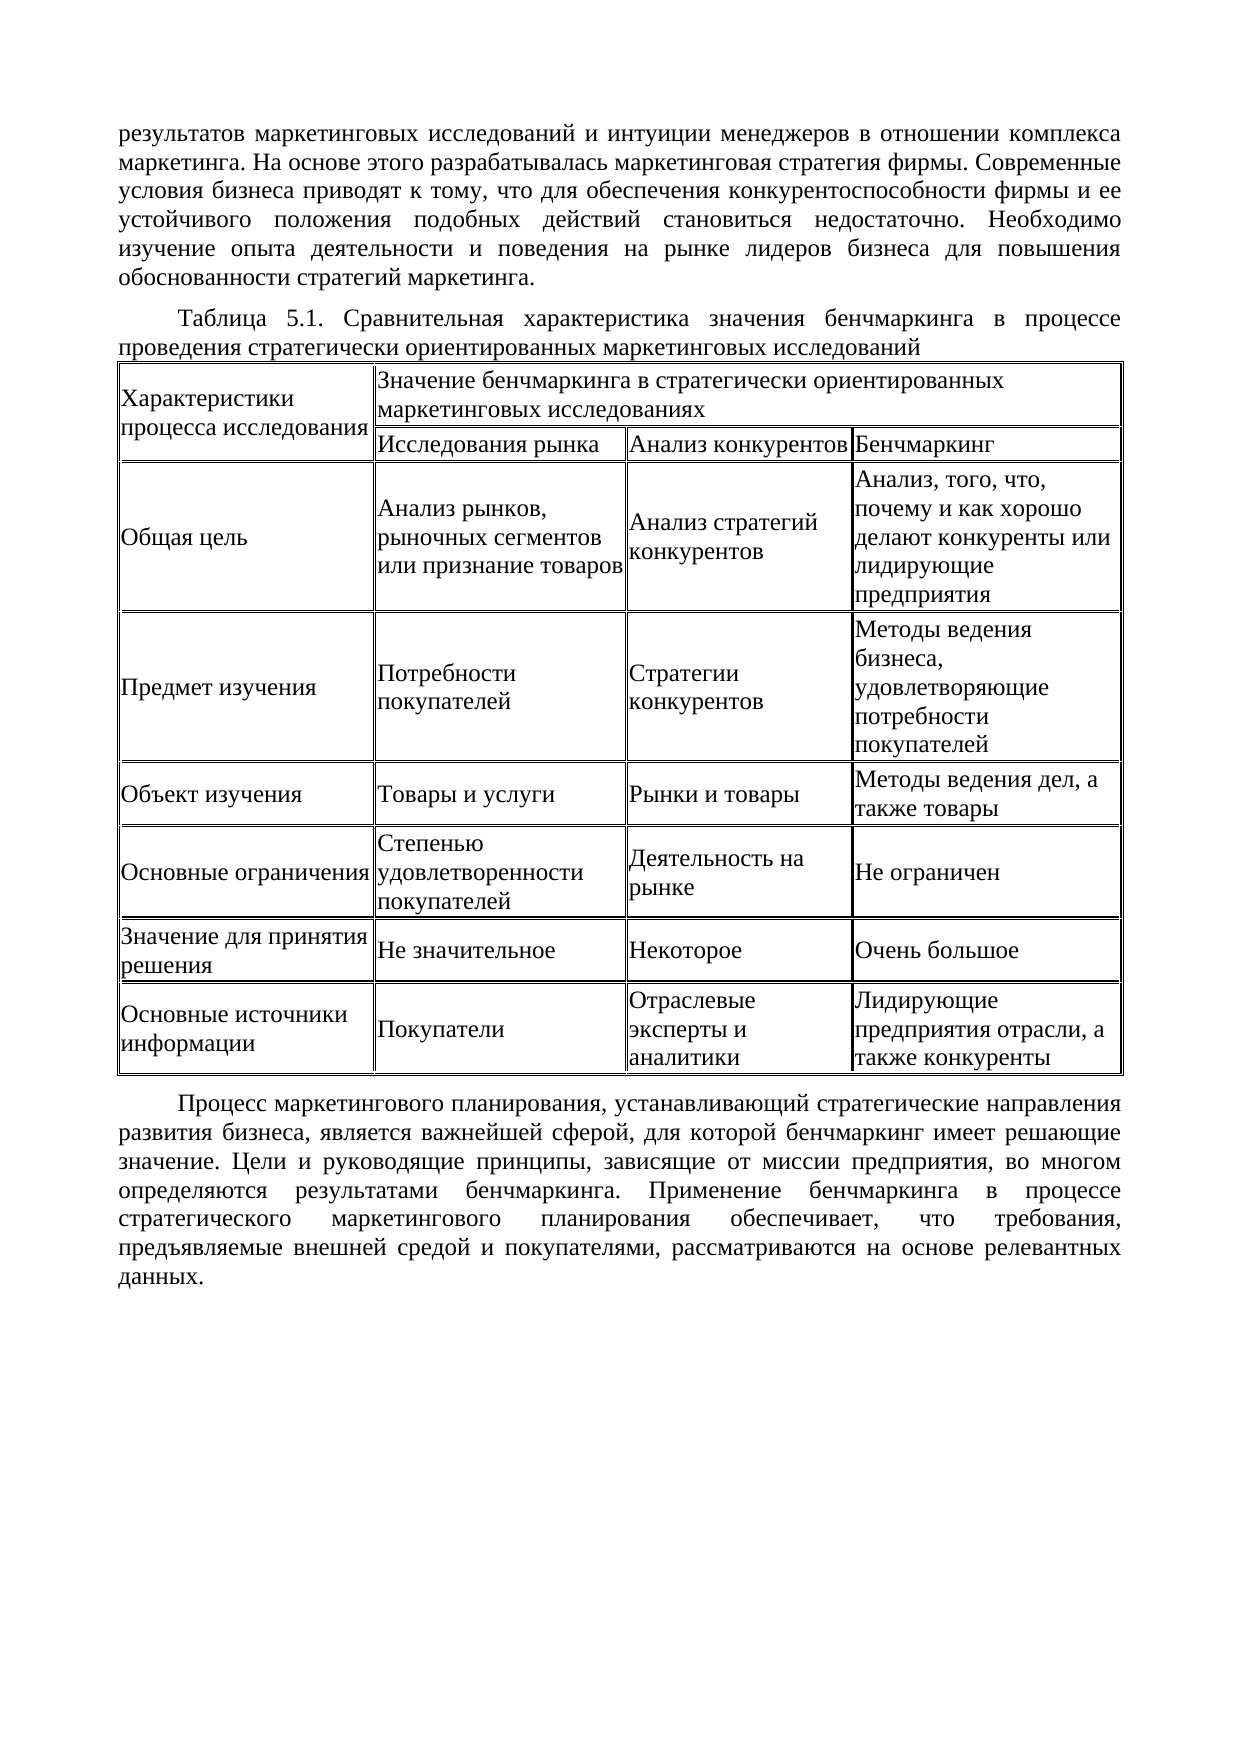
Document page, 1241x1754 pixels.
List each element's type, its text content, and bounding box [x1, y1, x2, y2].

table_cell Очень большое [854, 916, 1121, 980]
table_cell Предмет изучения [118, 610, 375, 760]
table_cell Основные источники информации [120, 980, 375, 1073]
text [118, 118, 1122, 291]
table_header Значение бенчмаркинга в стратегически ориентированных маркетинговых исследованиях [375, 364, 1120, 424]
table_cell Основные ограничения [118, 824, 375, 916]
table_cell Стратегии конкурентов [628, 613, 851, 760]
table_cell Не ограничен [852, 824, 1122, 916]
table_cell Потребности покупателей [376, 613, 625, 760]
table_cell Бенчмаркинг [854, 425, 1121, 459]
table_cell Некоторое [628, 920, 851, 980]
table_cell Методы ведения дел, а также товары [852, 760, 1122, 824]
table_header Характеристики процесса исследования [120, 364, 375, 459]
table_cell Отраслевые эксперты и аналитики [626, 984, 852, 1073]
table_cell Общая цель [120, 460, 373, 610]
table_cell Объект изучения [118, 760, 375, 824]
table_cell Степенью удовлетворенности покупателей [376, 827, 625, 916]
table_cell Анализ конкурентов [628, 428, 851, 459]
text Процесс маркетингового планирования, устанавливающий стратегические направления развития бизнеса, является важнейшей сферой, для которой бенчмаркинг имеет решающие значение. Цели и руководящие принципы, зависящие от миссии предприятия, во многом определяются результатами бенчмаркинга. Применение бенчмаркинга в процессе стратегического маркетингового планирования обеспечивает, что требования, предъявляемые внешней средой и покупателями, рассматриваются на основе релевантных данных. [118, 1088, 1122, 1290]
table_cell Не значительное [376, 920, 625, 980]
table_cell Деятельность на рынке [628, 827, 851, 916]
text Таблица 5.1. Сравнительная характеристика значения бенчмаркинга в процессе проведения стратегически ориентированных маркетинговых исследований [118, 303, 1122, 361]
table_cell Анализ, того, что, почему и как хорошо делают конкуренты или лидирующие предприятия [854, 460, 1121, 610]
table_cell Товары и услуги [376, 763, 625, 824]
table_cell Исследования рынка [376, 428, 625, 459]
table_cell Значение для принятия решения [120, 916, 373, 980]
table_cell Анализ рынков, рыночных сегментов или признание товаров [376, 463, 625, 610]
table_cell Анализ стратегий конкурентов [628, 463, 851, 610]
table_cell Рынки и товары [628, 763, 851, 824]
table_cell Покупатели [375, 984, 626, 1073]
table_cell Лидирующие предприятия отрасли, а также конкуренты [852, 980, 1121, 1073]
table_cell Методы ведения бизнеса, удовлетворяющие потребности покупателей [852, 610, 1122, 760]
